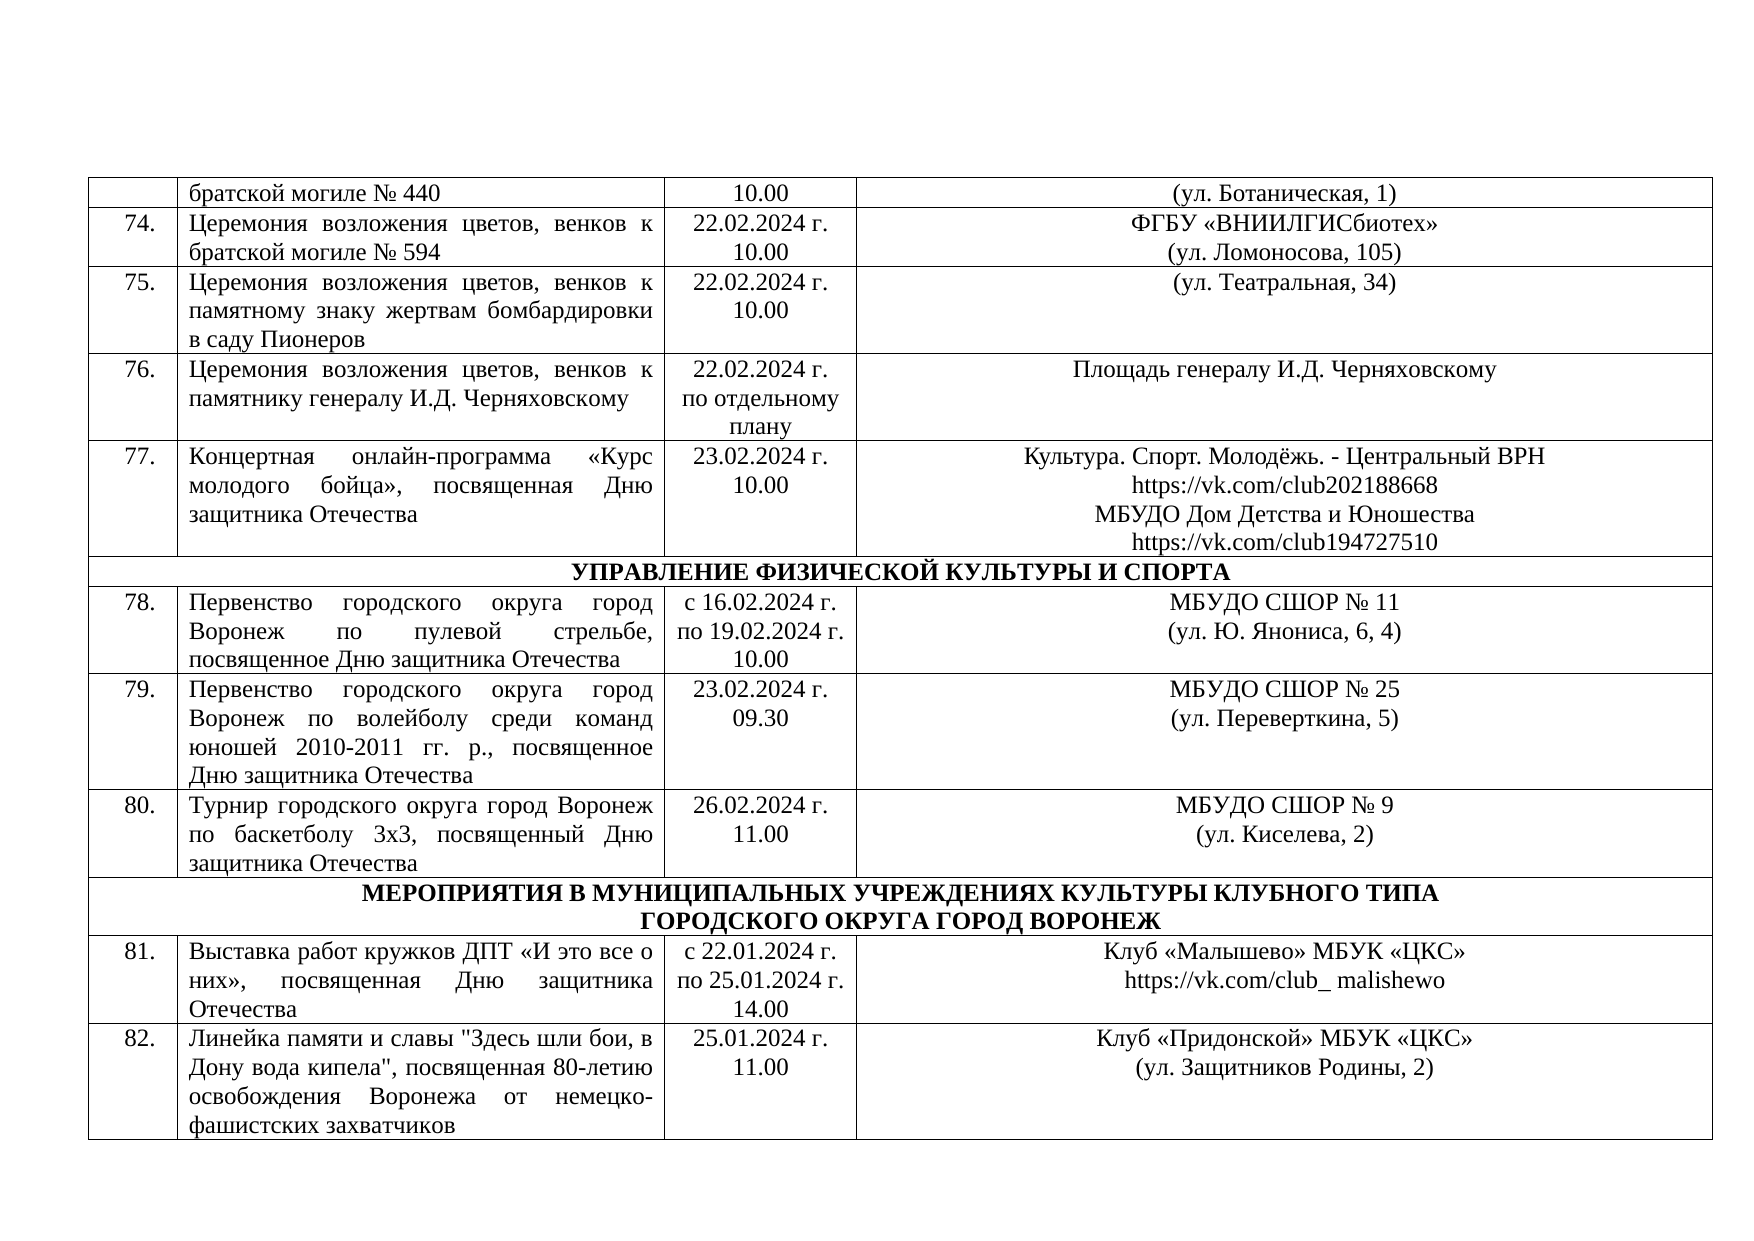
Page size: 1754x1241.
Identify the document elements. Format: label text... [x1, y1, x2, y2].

table_cell ФГБУ «ВНИИЛГИСбиотех» (ул. Ломоносова, 105) [857, 208, 1712, 266]
table_cell 23.02.2024 г. 10.00 [665, 441, 856, 556]
table_cell Клуб «Малышево» МБУК «ЦКС» https://vk.com/club_ malishewo [857, 936, 1712, 1022]
table_cell [89, 178, 177, 207]
table_cell УПРАВЛЕНИЕ ФИЗИЧЕСКОЙ КУЛЬТУРЫ И СПОРТА [89, 557, 1712, 586]
table_cell [89, 208, 177, 266]
table_cell Церемония возложения цветов, венков к памятнику генералу И.Д. Черняховскому [178, 354, 664, 440]
table_cell 25.01.2024 г. 11.00 [665, 1024, 856, 1138]
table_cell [857, 178, 1712, 207]
table_cell [89, 267, 177, 353]
table_cell с 22.01.2024 г. по 25.01.2024 г. 14.00 [665, 936, 856, 1022]
table_cell 22.02.2024 г. 10.00 [665, 178, 856, 207]
table_cell [89, 674, 177, 789]
table_cell Культура. Спорт. Молодёжь. - Центральный ВРН https://vk.com/club202188668 МБУДО Дом Детства и Юношества https://vk.com/club194727510 [857, 441, 1712, 556]
table_cell с 16.02.2024 г. по 19.02.2024 г. 10.00 [665, 587, 856, 673]
table_cell МБУДО СШОР № 9 (ул. Киселева, 2) [857, 790, 1712, 877]
table_cell МЕРОПРИЯТИЯ В МУНИЦИПАЛЬНЫХ УЧРЕЖДЕНИЯХ КУЛЬТУРЫ КЛУБНОГО ТИПА ГОРОДСКОГО ОКРУГА ГОРОД ВОРОНЕЖ [89, 878, 1712, 935]
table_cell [178, 178, 664, 207]
table_cell [89, 441, 177, 556]
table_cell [857, 1024, 1712, 1138]
table_cell Первенство городского округа город Воронеж по волейболу среди команд юношей 2010-2011 гг. р., посвященное Дню защитника Отечества [178, 674, 664, 789]
table_cell Церемония возложения цветов, венков к братской могиле № 594 [178, 208, 664, 266]
table_cell 22.02.2024 г. 10.00 [665, 208, 856, 266]
table_cell Концертная онлайн-программа «Курс молодого бойца», посвященная Дню защитника Отечества [178, 441, 664, 556]
table_cell Турнир городского округа город Воронеж по баскетболу 3х3, посвященный Дню защитника Отечества [178, 790, 664, 877]
table_cell [89, 936, 177, 1022]
table_cell [89, 587, 177, 673]
table_cell Церемония возложения цветов, венков к памятному знаку жертвам бомбардировки в саду Пионеров [178, 267, 664, 353]
table_cell 22.02.2024 г. по отдельному плану [665, 354, 856, 440]
table_cell [89, 790, 177, 877]
table_cell [89, 354, 177, 440]
table_cell Первенство городского округа город Воронеж по пулевой стрельбе, посвященное Дню защитника Отечества [178, 587, 664, 673]
table_cell (ул. Театральная, 34) [857, 267, 1712, 353]
table_cell Выставка работ кружков ДПТ «И это все о них», посвященная Дню защитника Отечества [178, 936, 664, 1022]
table_cell [89, 1024, 177, 1138]
table_cell Площадь генералу И.Д. Черняховскому [857, 354, 1712, 440]
table_cell 22.02.2024 г. 10.00 [665, 267, 856, 353]
table_cell Линейка памяти и славы "Здесь шли бои, в Дону вода кипела", посвященная 80-летию освобождения Воронежа от немецко-фашистских захватчиков [178, 1024, 664, 1138]
table_cell МБУДО СШОР № 11 (ул. Ю. Янониса, 6, 4) [857, 587, 1712, 673]
table_cell 26.02.2024 г. 11.00 [665, 790, 856, 877]
table_cell МБУДО СШОР № 25 (ул. Переверткина, 5) [857, 674, 1712, 789]
table_cell 23.02.2024 г. 09.30 [665, 674, 856, 789]
